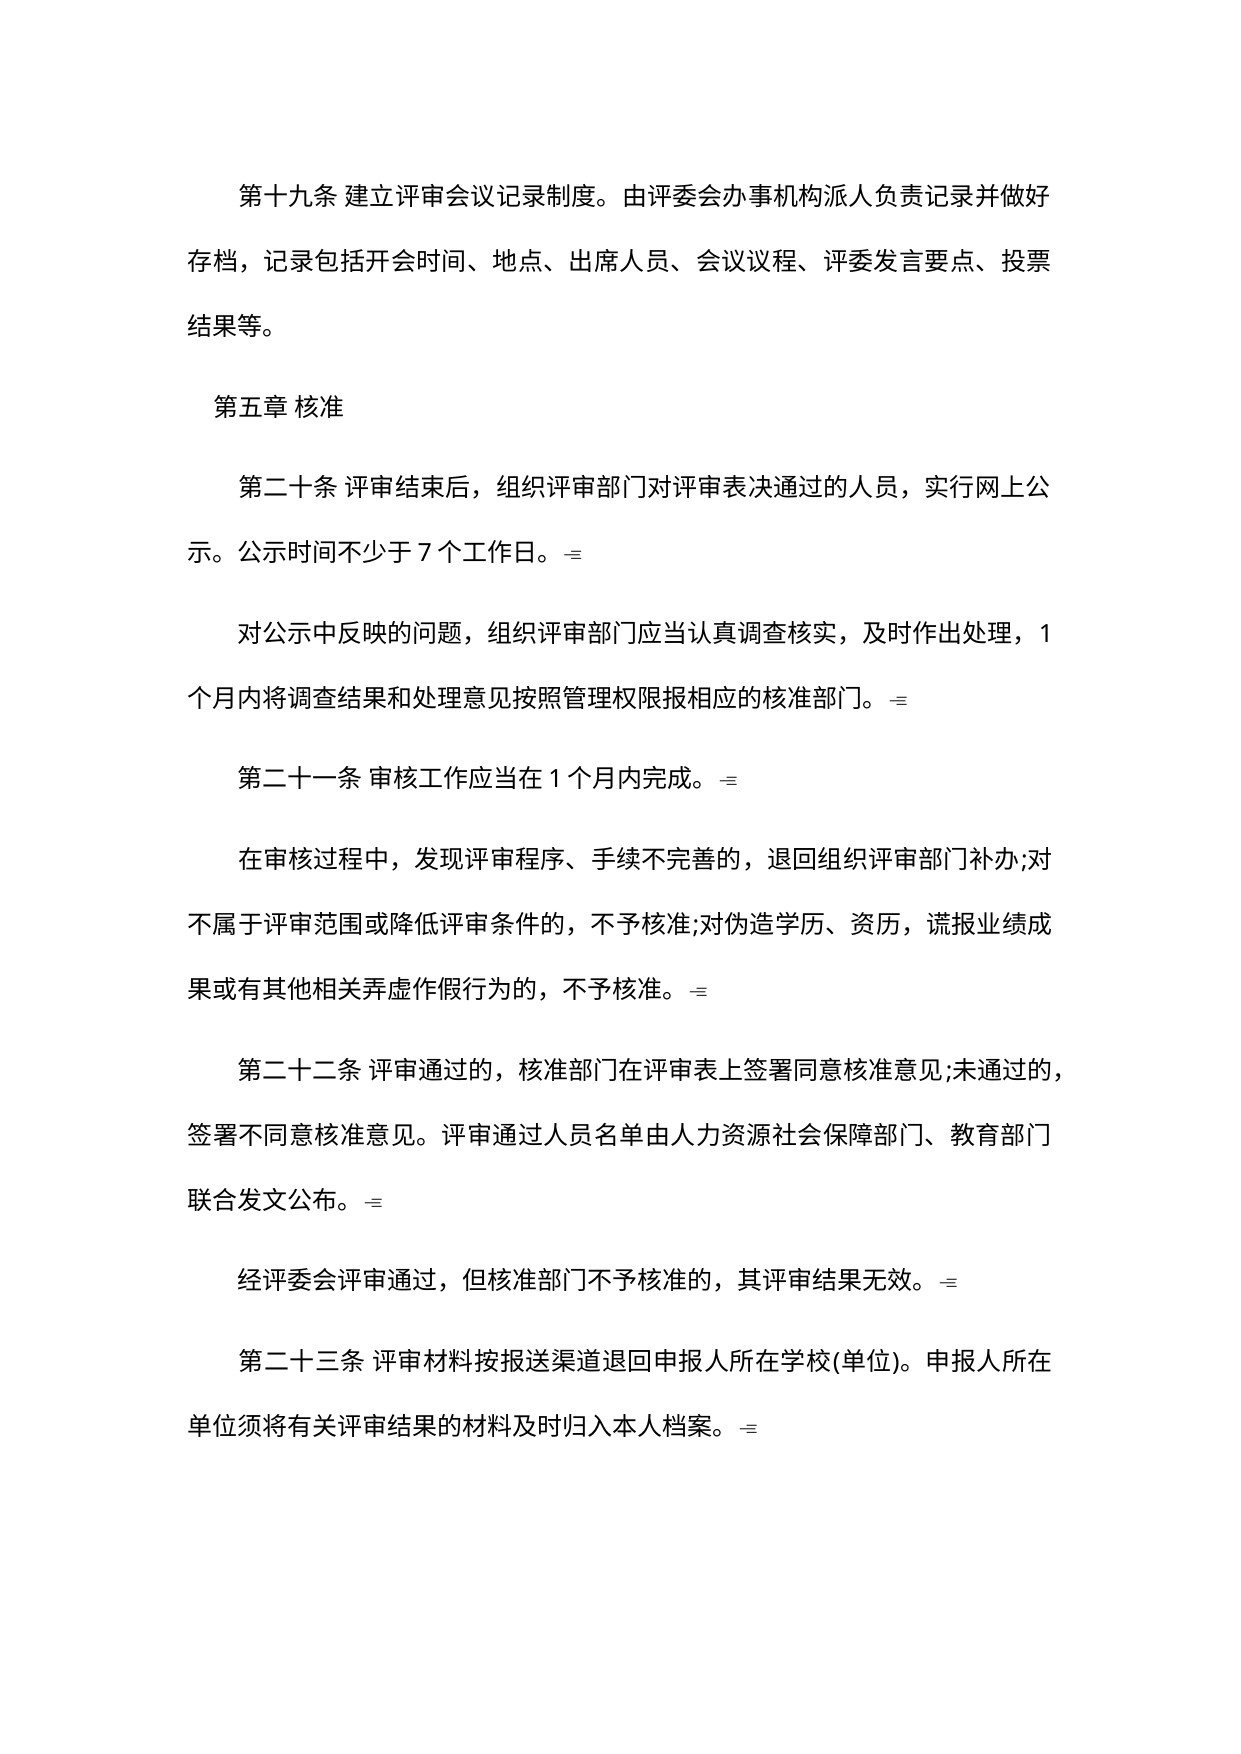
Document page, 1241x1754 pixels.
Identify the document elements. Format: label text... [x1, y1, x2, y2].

text 经评委会评审通过，但核准部门不予核准的，其评审结果无效。 [187, 1246, 1053, 1311]
text 第五章 核准 [187, 373, 1053, 438]
text 第二十三条 评审材料按报送渠道退回申报人所在学校(单位)。申报人所在单位须将有关评审结果的材料及时归入本人档案。 [187, 1327, 1053, 1457]
text 第十九条 建立评审会议记录制度。由评委会办事机构派人负责记录并做好存档，记录包括开会时间、地点、出席人员、会议议程、评委发言要点、投票结果等。 [187, 162, 1053, 357]
text 第二十一条 审核工作应当在1个月内完成。 [187, 744, 1053, 809]
text 在审核过程中，发现评审程序、手续不完善的，退回组织评审部门补办;对不属于评审范围或降低评审条件的，不予核准;对伪造学历、资历，谎报业绩成果或有其他相关弄虚作假行为的，不予核准。 [187, 825, 1053, 1020]
text 对公示中反映的问题，组织评审部门应当认真调查核实，及时作出处理，1个月内将调查结果和处理意见按照管理权限报相应的核准部门。 [187, 599, 1053, 729]
text 第二十条 评审结束后，组织评审部门对评审表决通过的人员，实行网上公示。公示时间不少于7个工作日。 [187, 453, 1053, 583]
text 第二十二条 评审通过的，核准部门在评审表上签署同意核准意见;未通过的，签署不同意核准意见。评审通过人员名单由人力资源社会保障部门、教育部门联合发文公布。 [187, 1036, 1053, 1231]
